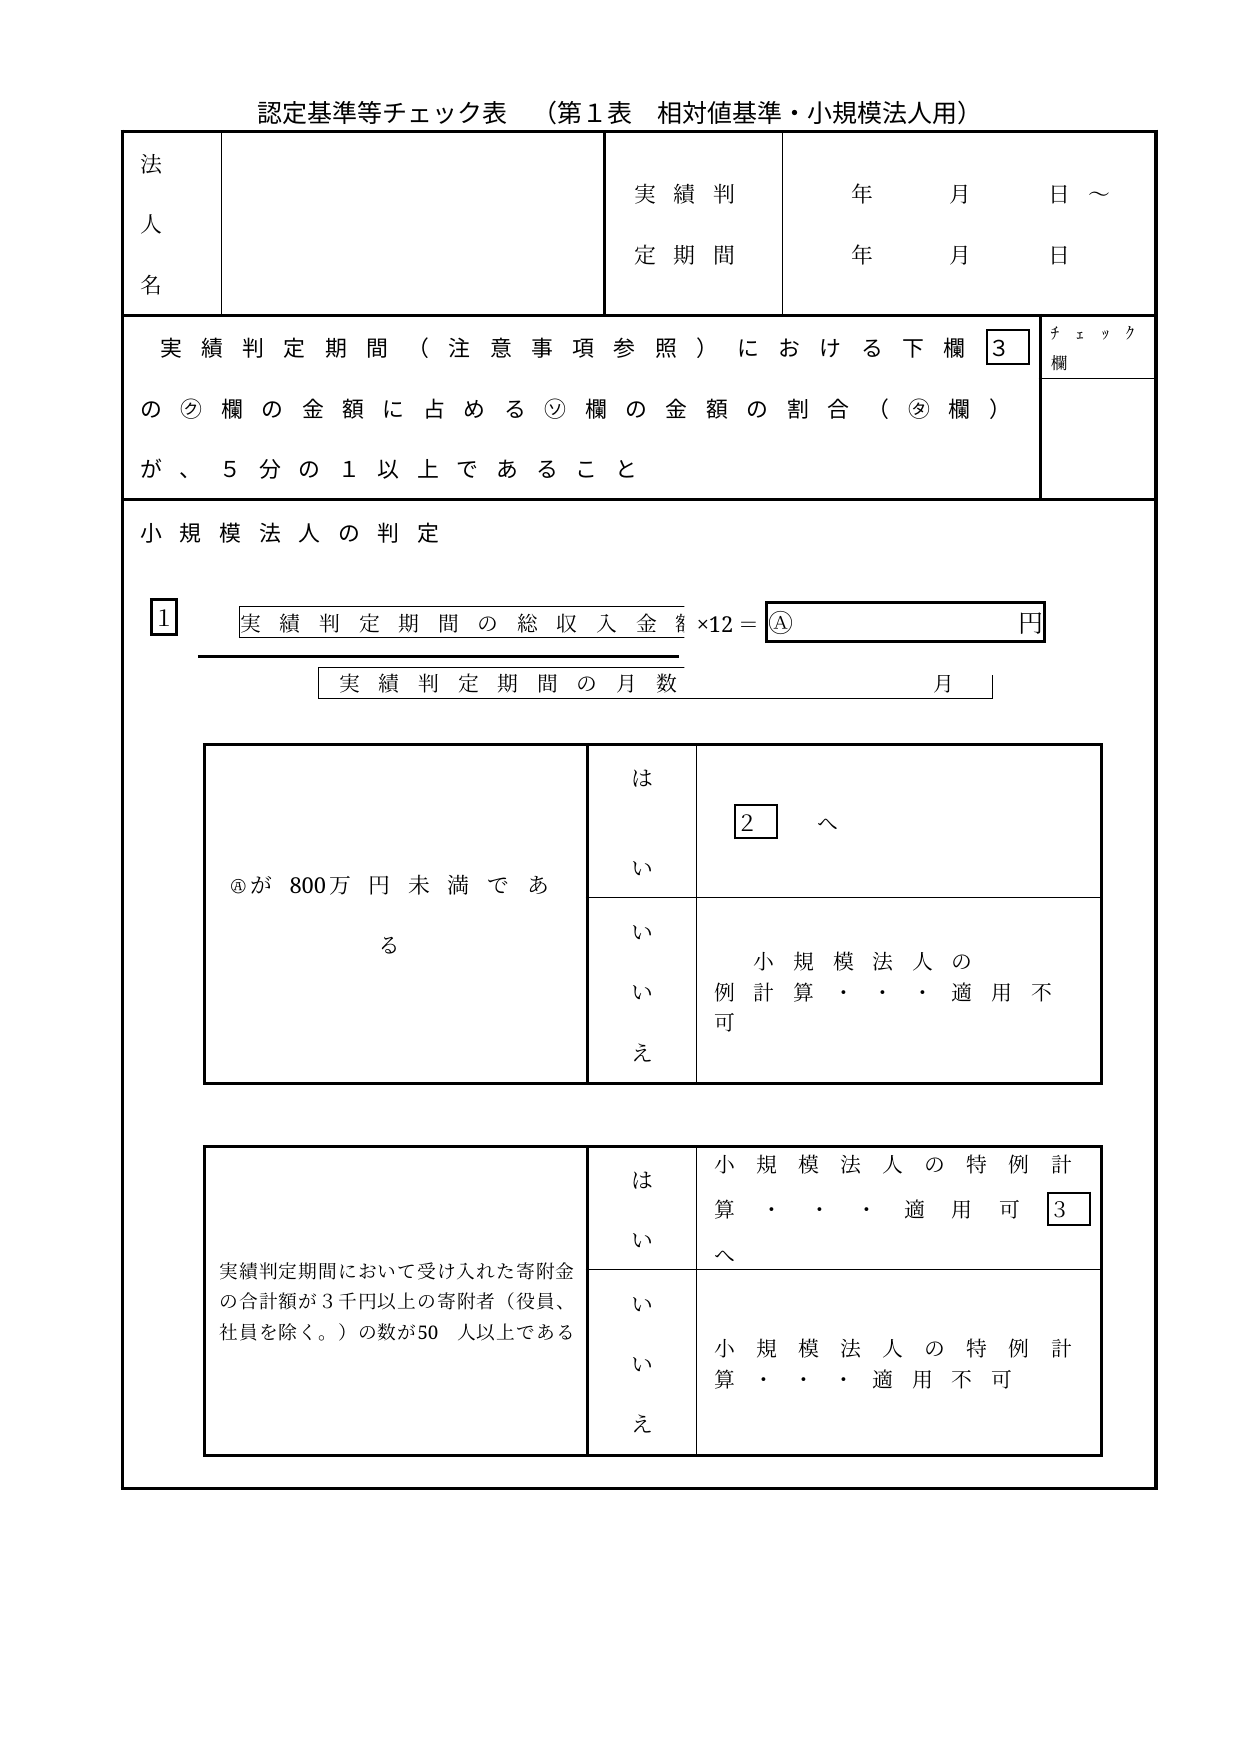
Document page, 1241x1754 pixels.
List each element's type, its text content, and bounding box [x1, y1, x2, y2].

table_header 実績判定期間 [606, 133, 782, 314]
table_header [222, 133, 603, 314]
text 認定基準等チェック表 （第１表 相対値基準・小規模法人用） [81, 93, 1160, 129]
table_cell ﾁｪｯｸ欄 [1042, 317, 1154, 377]
table_header 法人名 [124, 133, 221, 314]
table_cell 実績判定期間（注意事項参照）における下欄３の㋗欄の金額に占める㋞欄の金額の割合（㋟欄）が、５分の１以上であること [124, 317, 1039, 498]
table_header 年 月 日～ 年 月 日 [783, 133, 1154, 314]
table_cell 小規模法人の判定 実績判定期間の総収入金額 円 実績判定期間の月数 月 [124, 501, 1154, 1487]
table_cell [1042, 379, 1154, 498]
